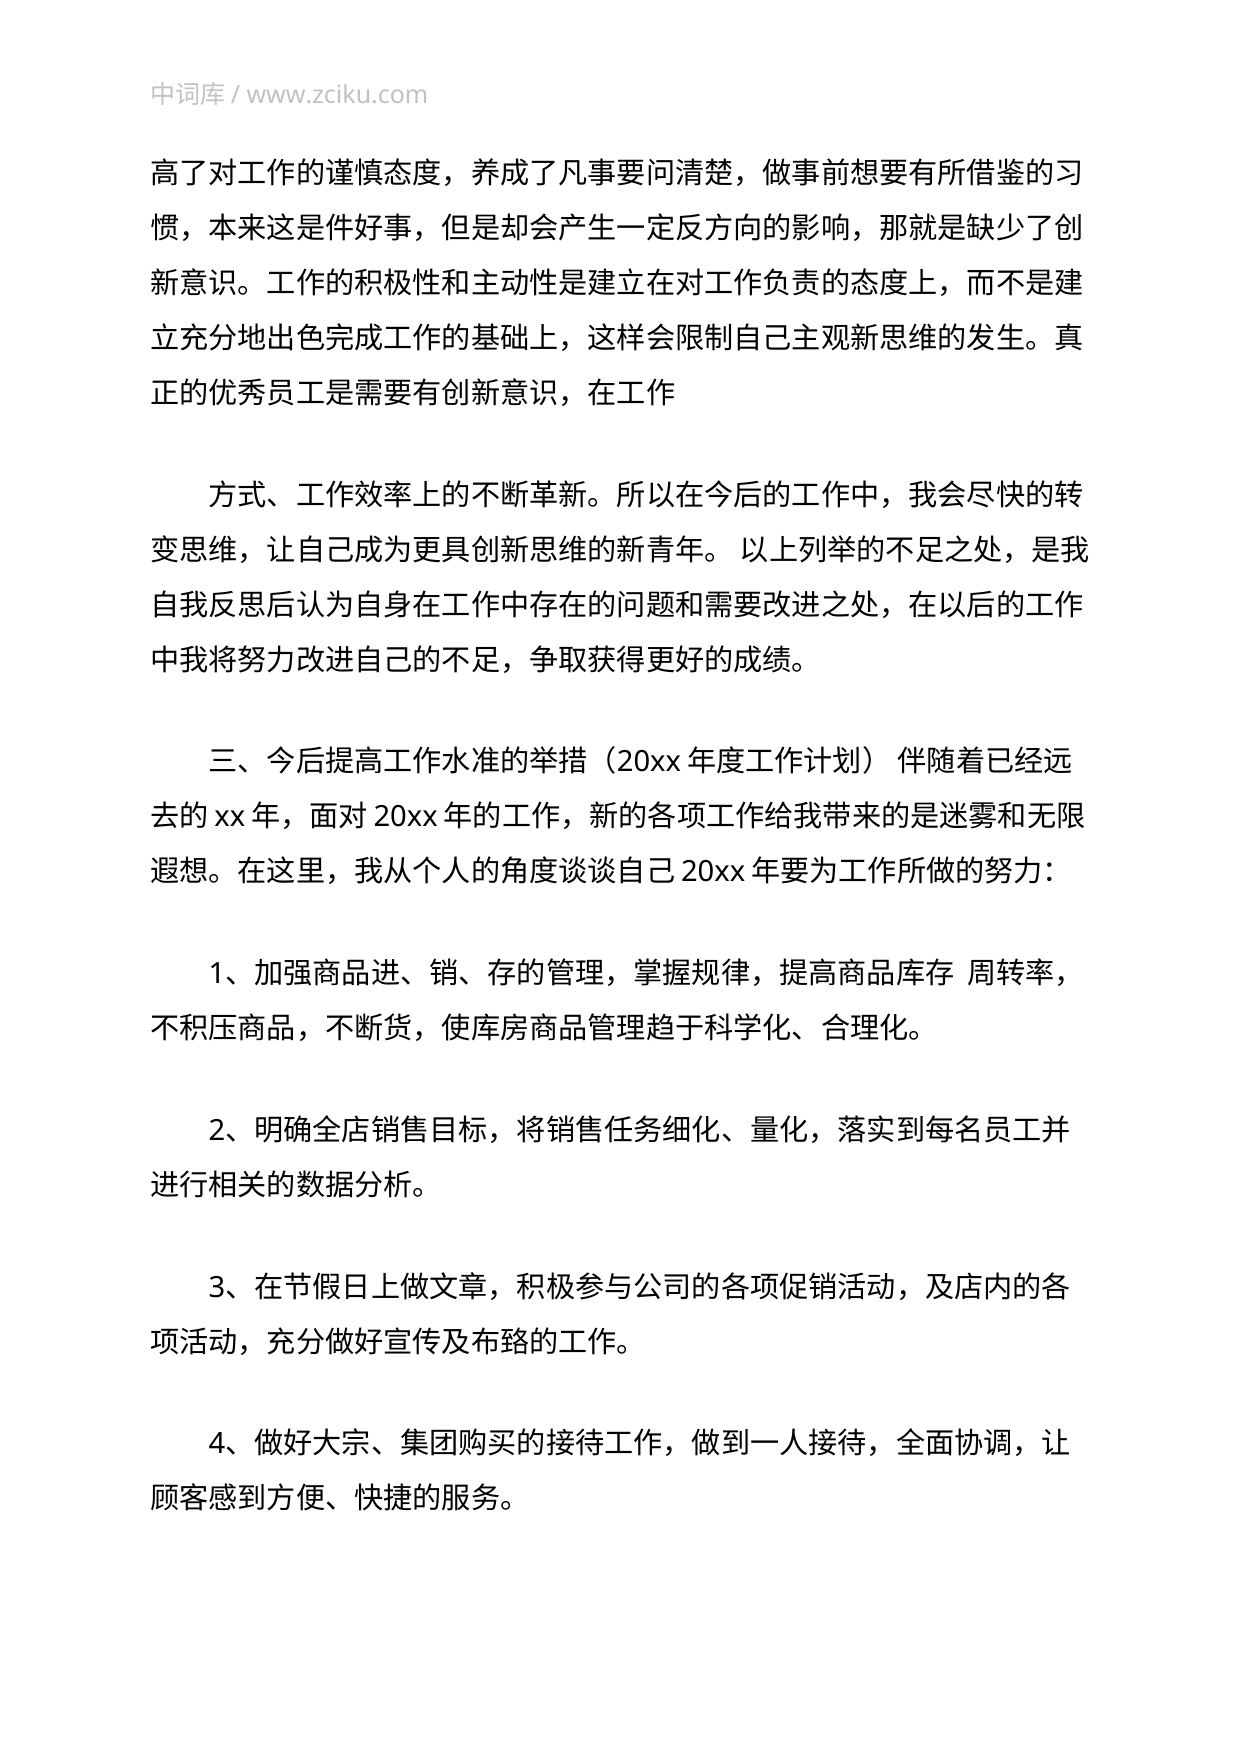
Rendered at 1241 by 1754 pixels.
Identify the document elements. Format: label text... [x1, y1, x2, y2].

text 2、明确全店销售目标，将销售任务细化、量化，落实到每名员工并进行相关的数据分析。 [150, 1107, 1090, 1204]
text 3、在节假日上做文章，积极参与公司的各项促销活动，及店内的各项活动，充分做好宣传及布臵的工作。 [150, 1263, 1090, 1361]
text 1、加强商品进、销、存的管理，掌握规律，提高商品库存 周转率，不积压商品，不断货，使库房商品管理趋于科学化、合理化。 [150, 950, 1090, 1047]
text 方式、工作效率上的不断革新。所以在今后的工作中，我会尽快的转变思维，让自己成为更具创新思维的新青年。 以上列举的不足之处，是我自我反思后认为自身在工作中存在的问题和需要改进之处，在以后的工作中我将努力改进自己的不足，争取获得更好的成绩。 [150, 471, 1090, 678]
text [150, 150, 1090, 412]
text 4、做好大宗、集团购买的接待工作，做到一人接待，全面协调，让顾客感到方便、快捷的服务。 [150, 1420, 1090, 1517]
text 三、今后提高工作水准的举措（20xx年度工作计划） 伴随着已经远去的xx年，面对20xx年的工作，新的各项工作给我带来的是迷雾和无限遐想。在这里，我从个人的角度谈谈自己20xx年要为工作所做的努力： [150, 738, 1090, 890]
